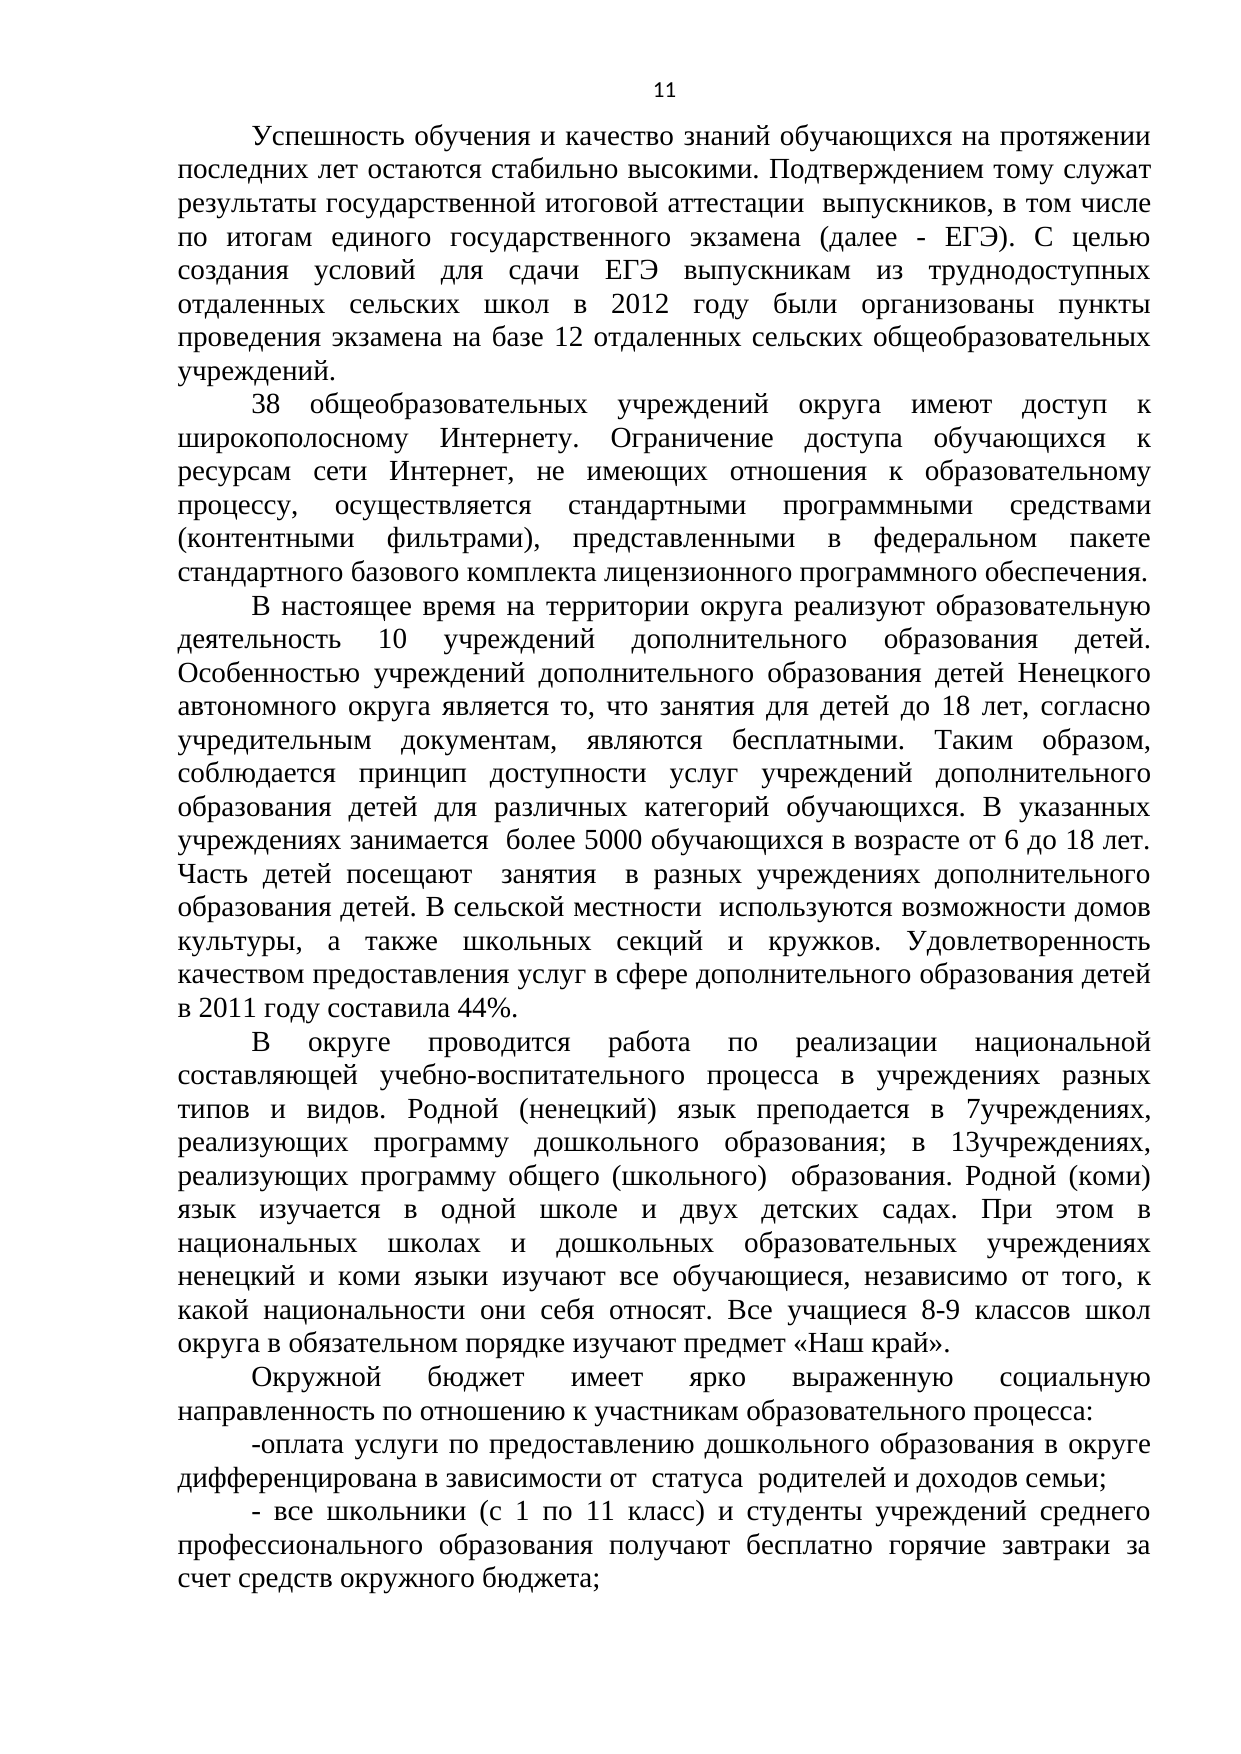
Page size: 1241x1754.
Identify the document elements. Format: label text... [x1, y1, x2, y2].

text Успешность обучения и качество знаний обучающихся на протяжении последних лет остаются стабильно высокими. Подтверждением тому служат результаты государственной итоговой аттестации выпускников, в том числе по итогам единого государственного экзамена (далее - ЕГЭ). С целью создания условий для сдачи ЕГЭ выпускникам из труднодоступных отдаленных сельских школ в 2012 году были организованы пункты проведения экзамена на базе 12 отдаленных сельских общеобразовательных учреждений. [177, 118, 1152, 386]
text Окружной бюджет имеет ярко выраженную социальную направленность по отношению к участникам образовательного процесса: [177, 1359, 1152, 1426]
text -оплата услуги по предоставлению дошкольного образования в округе дифференцирована в зависимости от статуса родителей и доходов семьи; [177, 1426, 1152, 1493]
text В настоящее время на территории округа реализуют образовательную деятельность 10 учреждений дополнительного образования детей. Особенностью учреждений дополнительного образования детей Ненецкого автономного округа является то, что занятия для детей до 18 лет, согласно учредительным документам, являются бесплатными. Таким образом, соблюдается принцип доступности услуг учреждений дополнительного образования детей для различных категорий обучающихся. В указанных учреждениях занимается более 5000 обучающихся в возрасте от 6 до 18 лет. Часть детей посещают занятия в разных учреждениях дополнительного образования детей. В сельской местности используются возможности домов культуры, а также школьных секций и кружков. Удовлетворенность качеством предоставления услуг в сфере дополнительного образования детей в 2011 году составила 44%. [177, 588, 1152, 1024]
text 38 общеобразовательных учреждений округа имеют доступ к широкополосному Интернету. Ограничение доступа обучающихся к ресурсам сети Интернет, не имеющих отношения к образовательному процессу, осуществляется стандартными программными средствами (контентными фильтрами), представленными в федеральном пакете стандартного базового комплекта лицензионного программного обеспечения. [177, 386, 1152, 588]
text В округе проводится работа по реализации национальной составляющей учебно-воспитательного процесса в учреждениях разных типов и видов. Родной (ненецкий) язык преподается в 7учреждениях, реализующих программу дошкольного образования; в 13учреждениях, реализующих программу общего (школьного) образования. Родной (коми) язык изучается в одной школе и двух детских садах. При этом в национальных школах и дошкольных образовательных учреждениях ненецкий и коми языки изучают все обучающиеся, независимо от того, к какой национальности они себя относят. Все учащиеся 8-9 классов школ округа в обязательном порядке изучают предмет «Наш край». [177, 1024, 1152, 1359]
text - все школьники (с 1 по 11 класс) и студенты учреждений среднего профессионального образования получают бесплатно горячие завтраки за счет средств окружного бюджета; [177, 1493, 1152, 1594]
